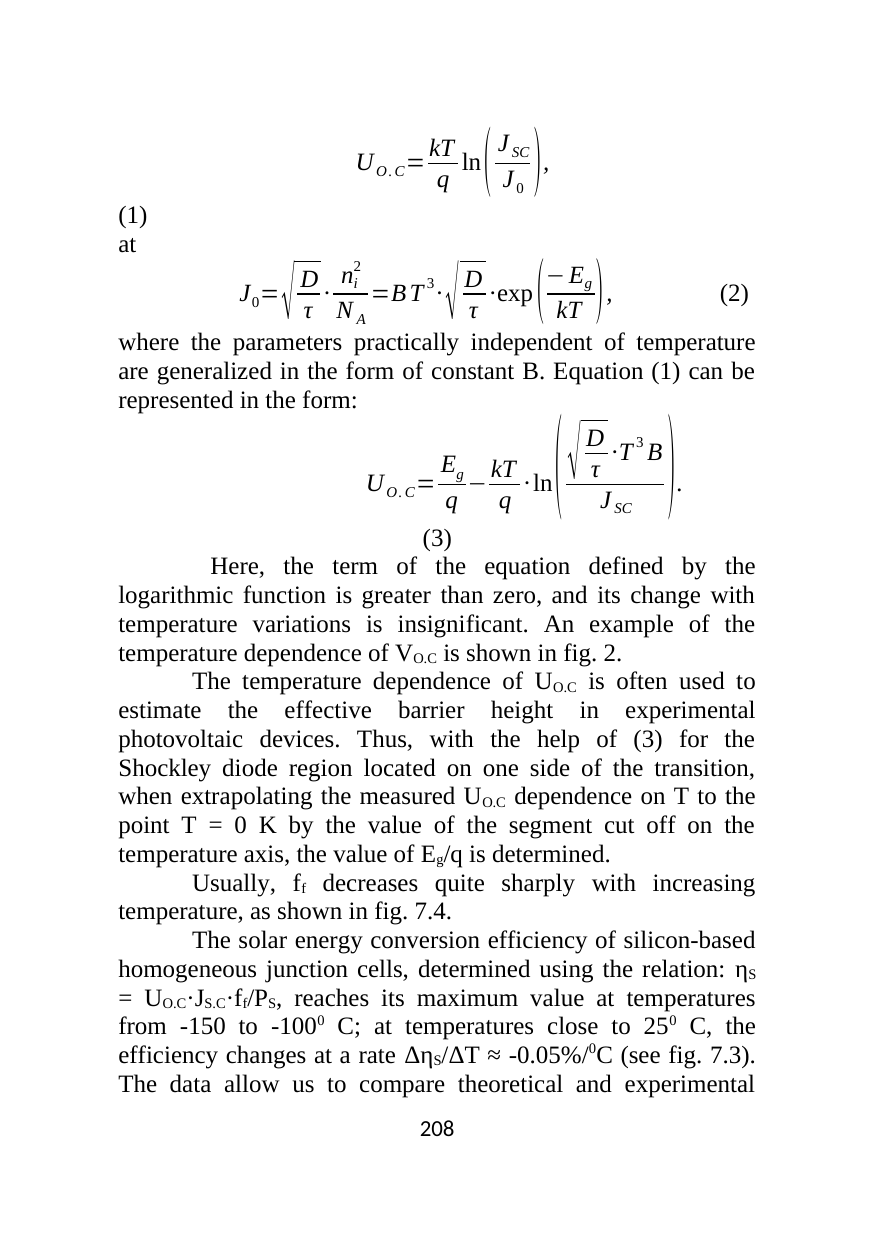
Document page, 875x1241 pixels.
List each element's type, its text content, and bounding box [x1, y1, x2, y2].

text Usually, ff decreases quite sharply with increasing temperature, as shown in fig. 7.4. [118, 868, 756, 925]
text Here, the term of the equation defined by the logarithmic function is greater than zero, and its change with temperature variations is insignificant. An example of the temperature dependence of VO.C is shown in fig. 2. [118, 551, 756, 666]
text (2) [118, 257, 756, 327]
text at [118, 229, 756, 257]
text The temperature dependence of UO.C is often used to estimate the effective barrier height in experimental photovoltaic devices. Thus, with the help of (3) for the Shockley diode region located on one side of the transition, when extrapolating the measured UO.C dependence on T to the point T = 0 K by the value of the segment cut off on the temperature axis, the value of Eg/q is determined. [118, 666, 756, 868]
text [118, 925, 756, 1098]
text (3) [118, 413, 756, 551]
text where the parameters practically independent of temperature are generalized in the form of constant B. Equation (1) can be represented in the form: [118, 327, 756, 413]
text (1) [118, 127, 756, 229]
